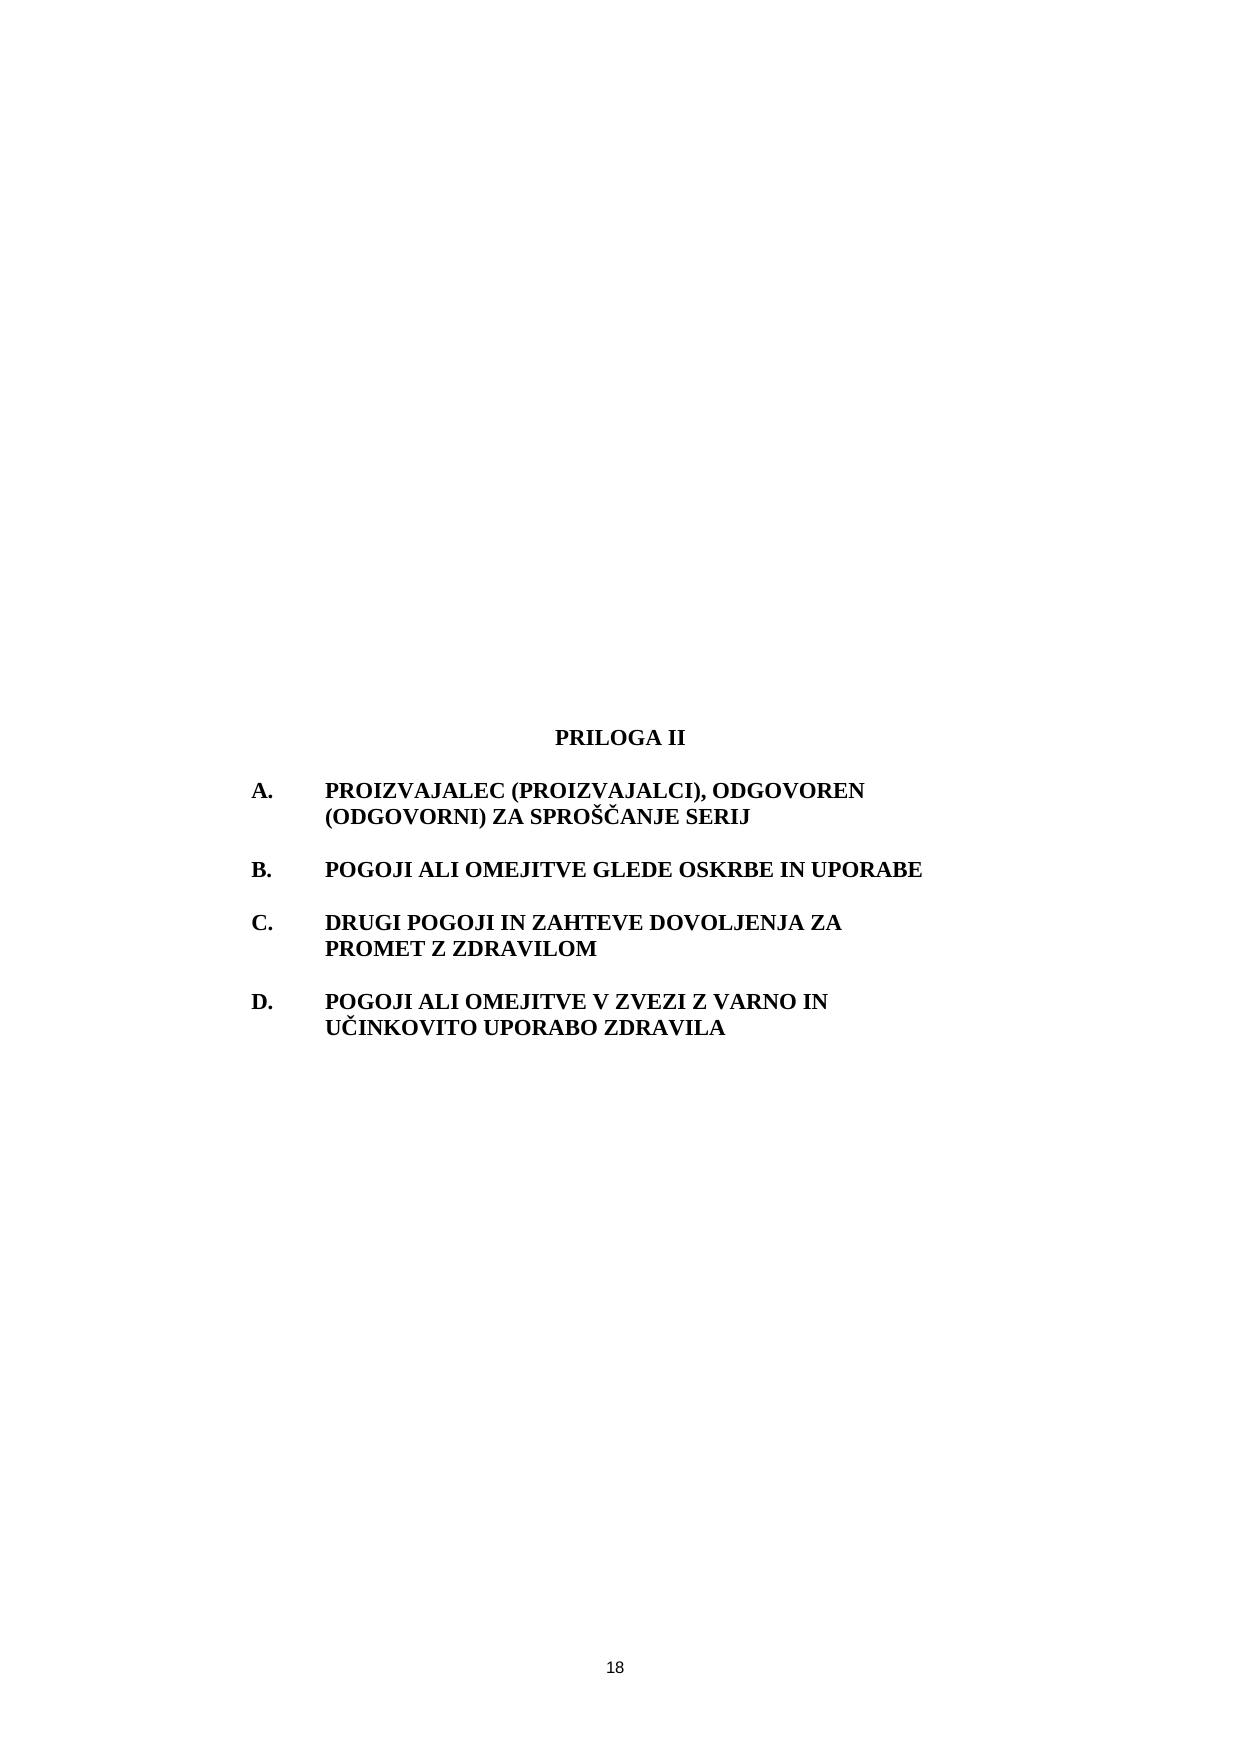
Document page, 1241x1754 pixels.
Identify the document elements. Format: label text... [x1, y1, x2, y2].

text A. PROIZVAJALEC (PROIZVAJALCI), ODGOVOREN (ODGOVORNI) ZA SPROŠČANJE SERIJ [251, 777, 945, 830]
text B. POGOJI ALI OMEJITVE GLEDE OSKRBE IN UPORABE [251, 856, 945, 882]
text C. DRUGI POGOJI IN ZAHTEVE DOVOLJENJA ZA PROMET Z ZDRAVILOM [251, 909, 930, 961]
text D. POGOJI ALI OMEJITVE V ZVEZI Z VARNO IN UČINKOVITO UPORABO ZDRAVILA [251, 988, 945, 1041]
text PRILOGA II [148, 724, 1093, 751]
